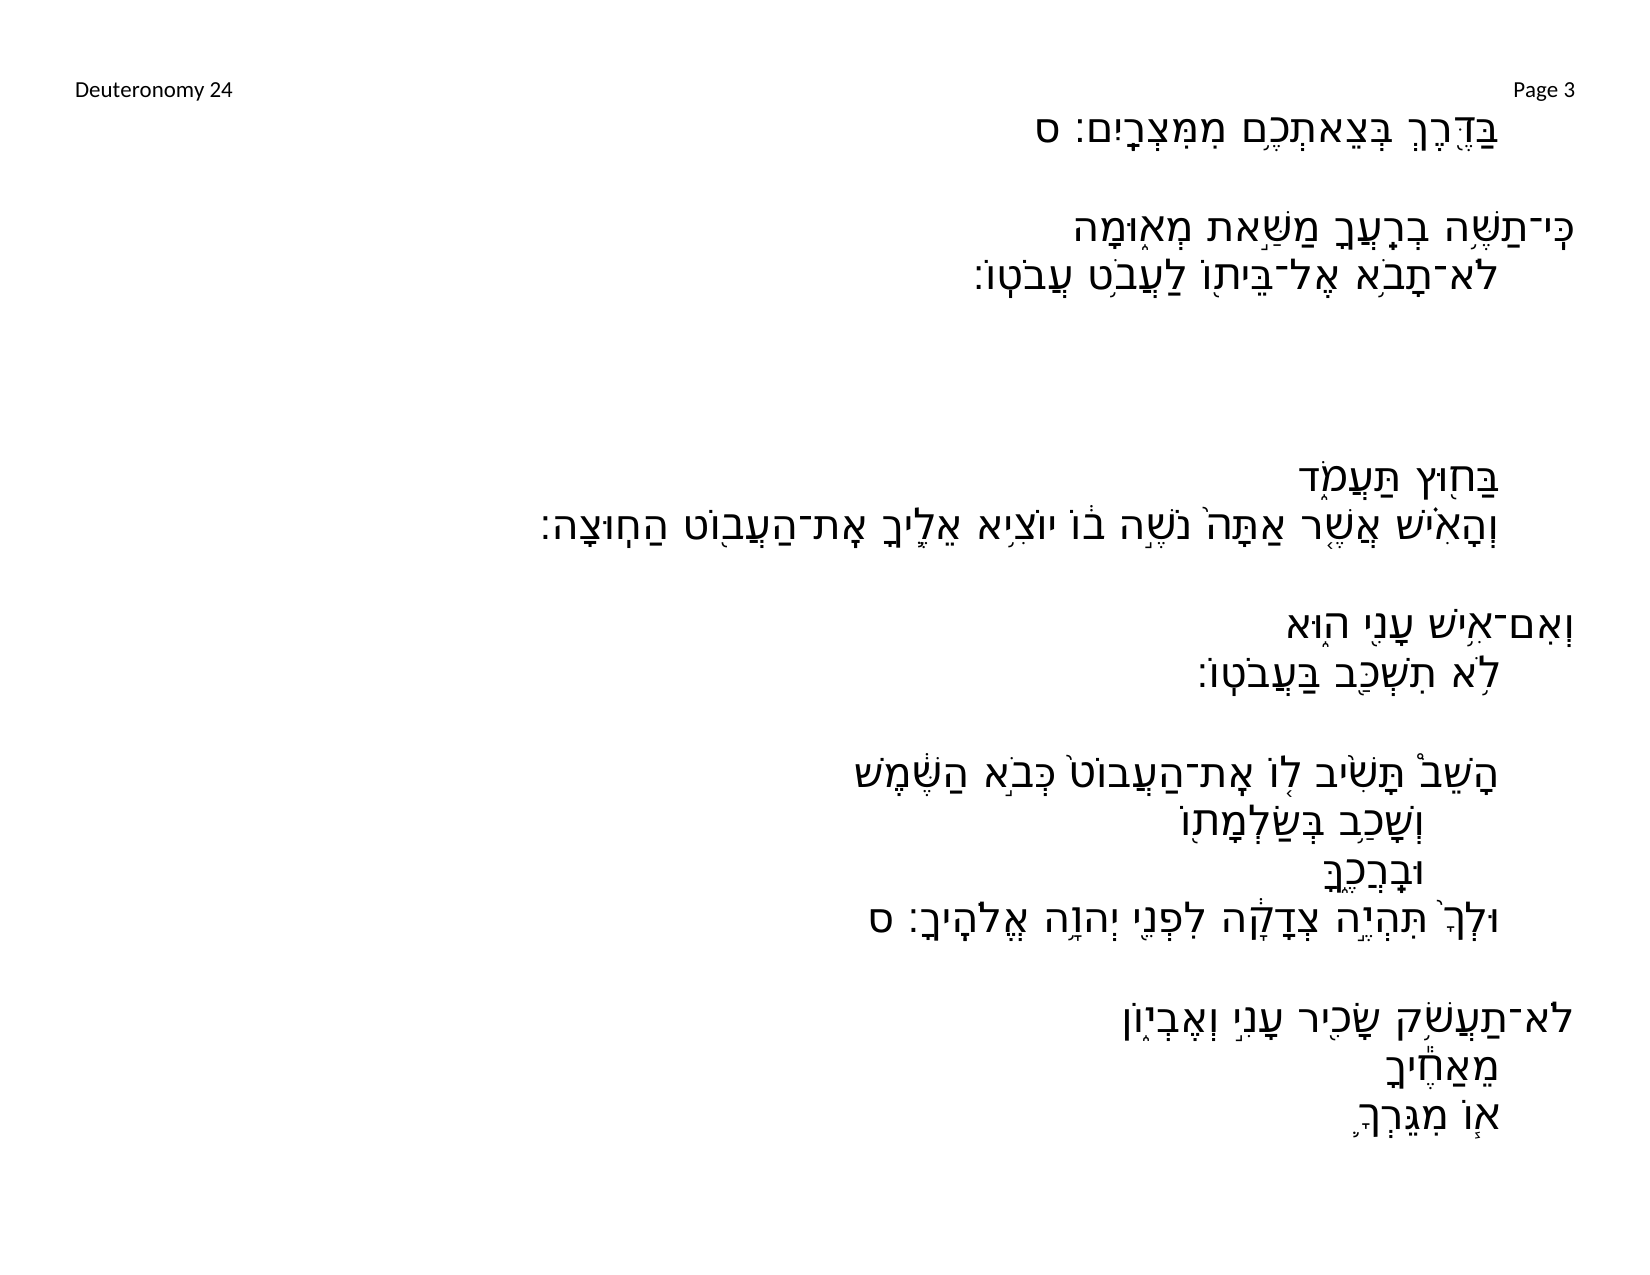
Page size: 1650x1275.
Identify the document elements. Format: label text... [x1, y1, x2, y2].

text וּלְךָ֙ תִּהְיֶ֣ה צְדָקָ֔ה לִפְנֵ֖י יְהוָ֥ה אֱלֹהֶֽיךָ׃ ס [75, 894, 1575, 943]
text לֹא־תַעֲשֹׁ֥ק שָׂכִ֖יר עָנִ֣י וְאֶבְי֑וֹן [75, 994, 1575, 1042]
text הָשֵׁב֩ תָּשִׁ֨יב ל֤וֹ אֶֽת־הַעֲבוֹט֙ כְּבֹ֣א הַשֶּׁ֔מֶשׁ [75, 749, 1575, 797]
text בַּח֖וּץ תַּעֲמֹ֑ד [75, 452, 1575, 501]
text א֧וֹ מִגֵּרְךָ֛ [75, 1091, 1575, 1139]
text וְשָׁכַ֥ב בְּשַׂלְמָת֖וֹ [75, 797, 1575, 846]
text כִּֽי־תַשֶּׁ֥ה בְרֵֽעֲךָ מַשַּׁ֣את מְא֑וּמָה [75, 203, 1575, 251]
text מֵאַחֶ֕יךָ [75, 1042, 1575, 1091]
text וְאִם־אִ֥ישׁ עָנִ֖י ה֑וּא [75, 600, 1575, 649]
text וְהָאִ֗ישׁ אֲשֶׁ֤ר אַתָּה֙ נֹשֶׁ֣ה ב֔וֹ יוֹצִ֥יא אֵלֶ֛יךָ אֶֽת־הַעֲב֖וֹט הַחֽוּצָה׃ [75, 501, 1575, 549]
text וּבֵֽרֲכֶ֑ךָּ [75, 846, 1575, 894]
text בַּדֶּ֖רֶךְ בְּצֵאתְכֶ֥ם מִמִּצְרָֽיִם׃ ס ‬ [75, 103, 1575, 152]
text לֹא־תָבֹ֥א אֶל־בֵּית֖וֹ לַעֲבֹ֥ט עֲבֹטֽוֹ׃ [75, 251, 1575, 300]
text לֹ֥א תִשְׁכַּ֖ב בַּעֲבֹטֽוֹ׃ ‬ [75, 649, 1575, 698]
